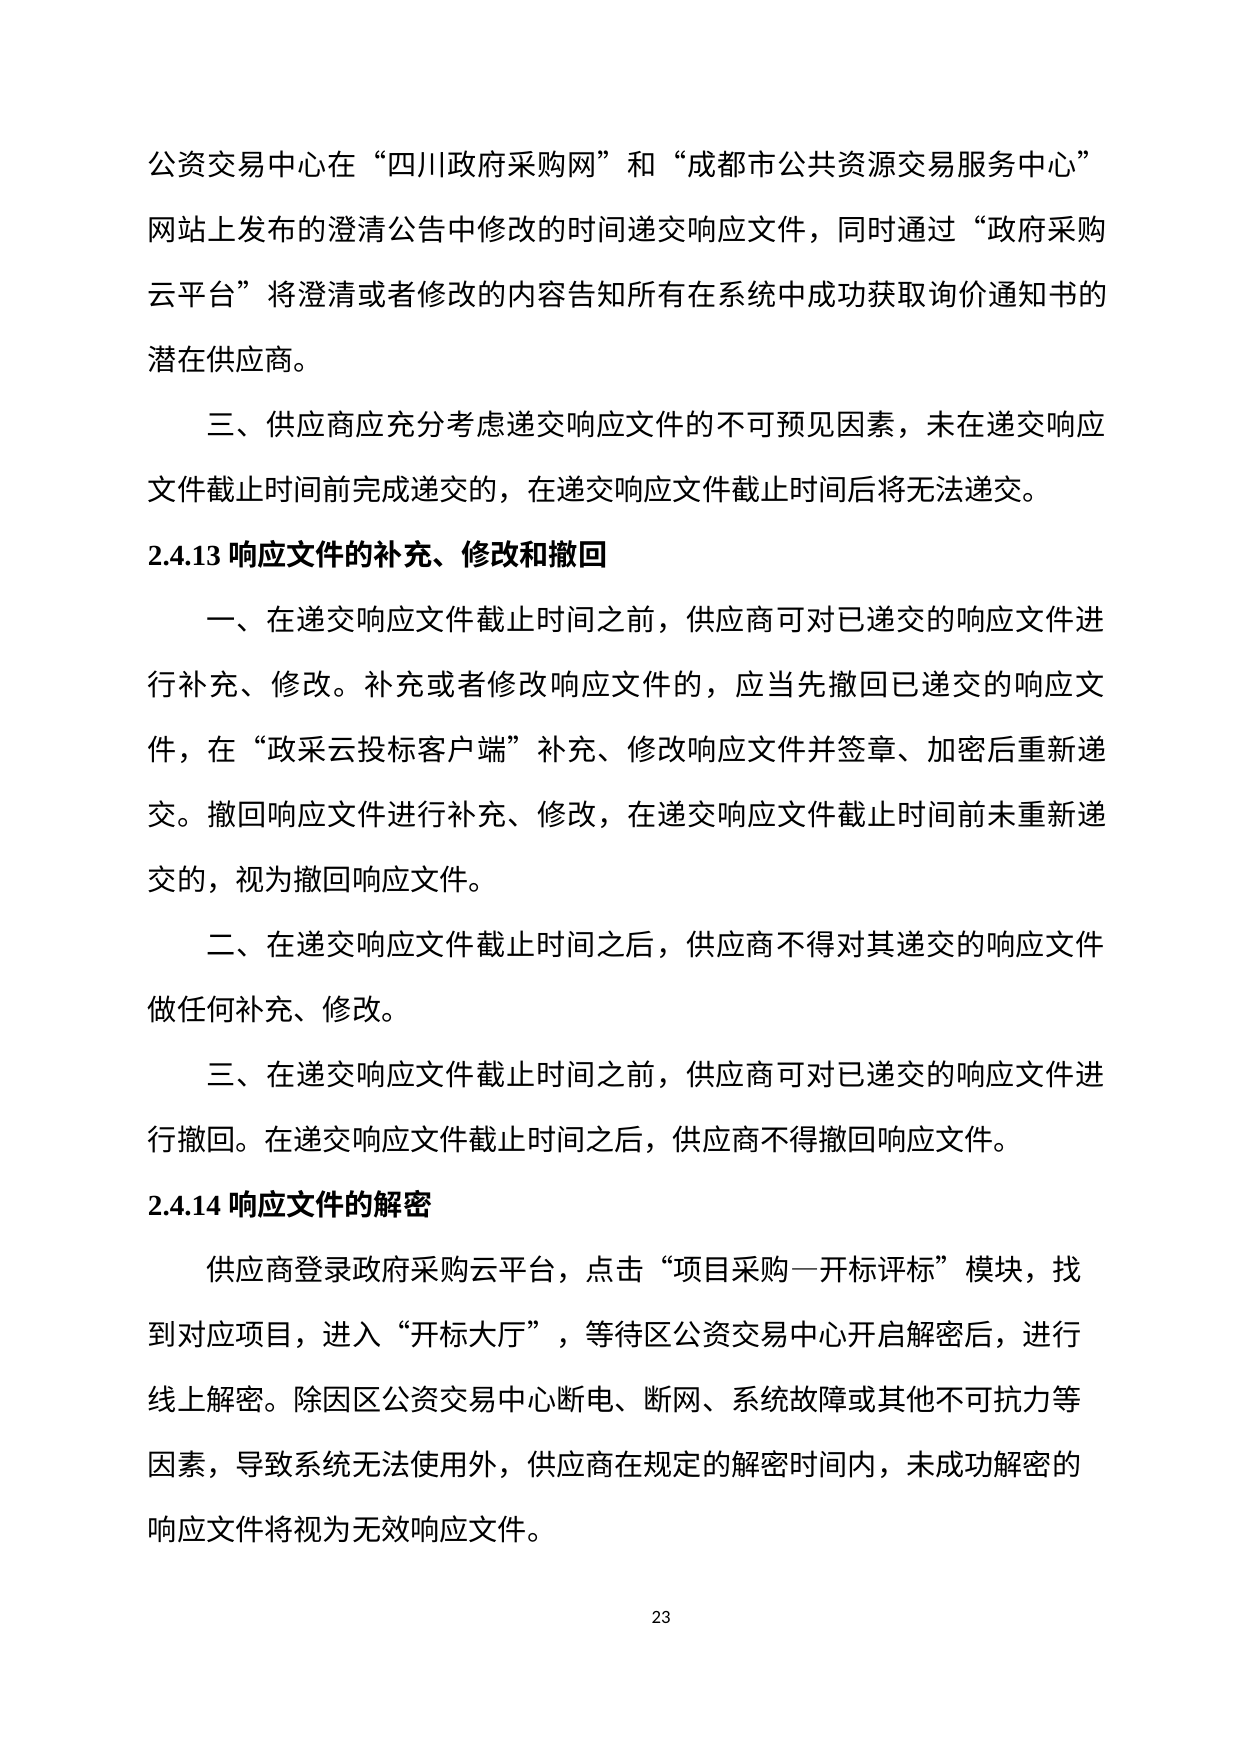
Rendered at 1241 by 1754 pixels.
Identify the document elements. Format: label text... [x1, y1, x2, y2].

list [148, 130, 1107, 390]
subtitle 响应文件的解密 [148, 1170, 1107, 1235]
text 供应商登录政府采购云平台，点击“项目采购—开标评标”模块，找到对应项目，进入“开标大厅”，等待区公资交易中心开启解密后，进行线上解密。除因区公资交易中心断电、断网、系统故障或其他不可抗力等因素，导致系统无法使用外，供应商在规定的解密时间内，未成功解密的响应文件将视为无效响应文件。 [148, 1235, 1107, 1560]
list 在递交响应文件截止时间之前，供应商可对已递交的响应文件进行补充、修改。补充或者修改响应文件的，应当先撤回已递交的响应文件，在“政采云投标客户端”补充、修改响应文件并签章、加密后重新递交。撤回响应文件进行补充、修改，在递交响应文件截止时间前未重新递交的，视为撤回响应文件。 [148, 585, 1107, 910]
list 在递交响应文件截止时间之前，供应商可对已递交的响应文件进行撤回。在递交响应文件截止时间之后，供应商不得撤回响应文件。 [148, 1040, 1107, 1170]
subtitle 响应文件的补充、修改和撤回 [148, 520, 1107, 585]
list 供应商应充分考虑递交响应文件的不可预见因素，未在递交响应文件截止时间前完成递交的，在递交响应文件截止时间后将无法递交。 [148, 390, 1107, 520]
list 在递交响应文件截止时间之后，供应商不得对其递交的响应文件做任何补充、修改。 [148, 910, 1107, 1040]
